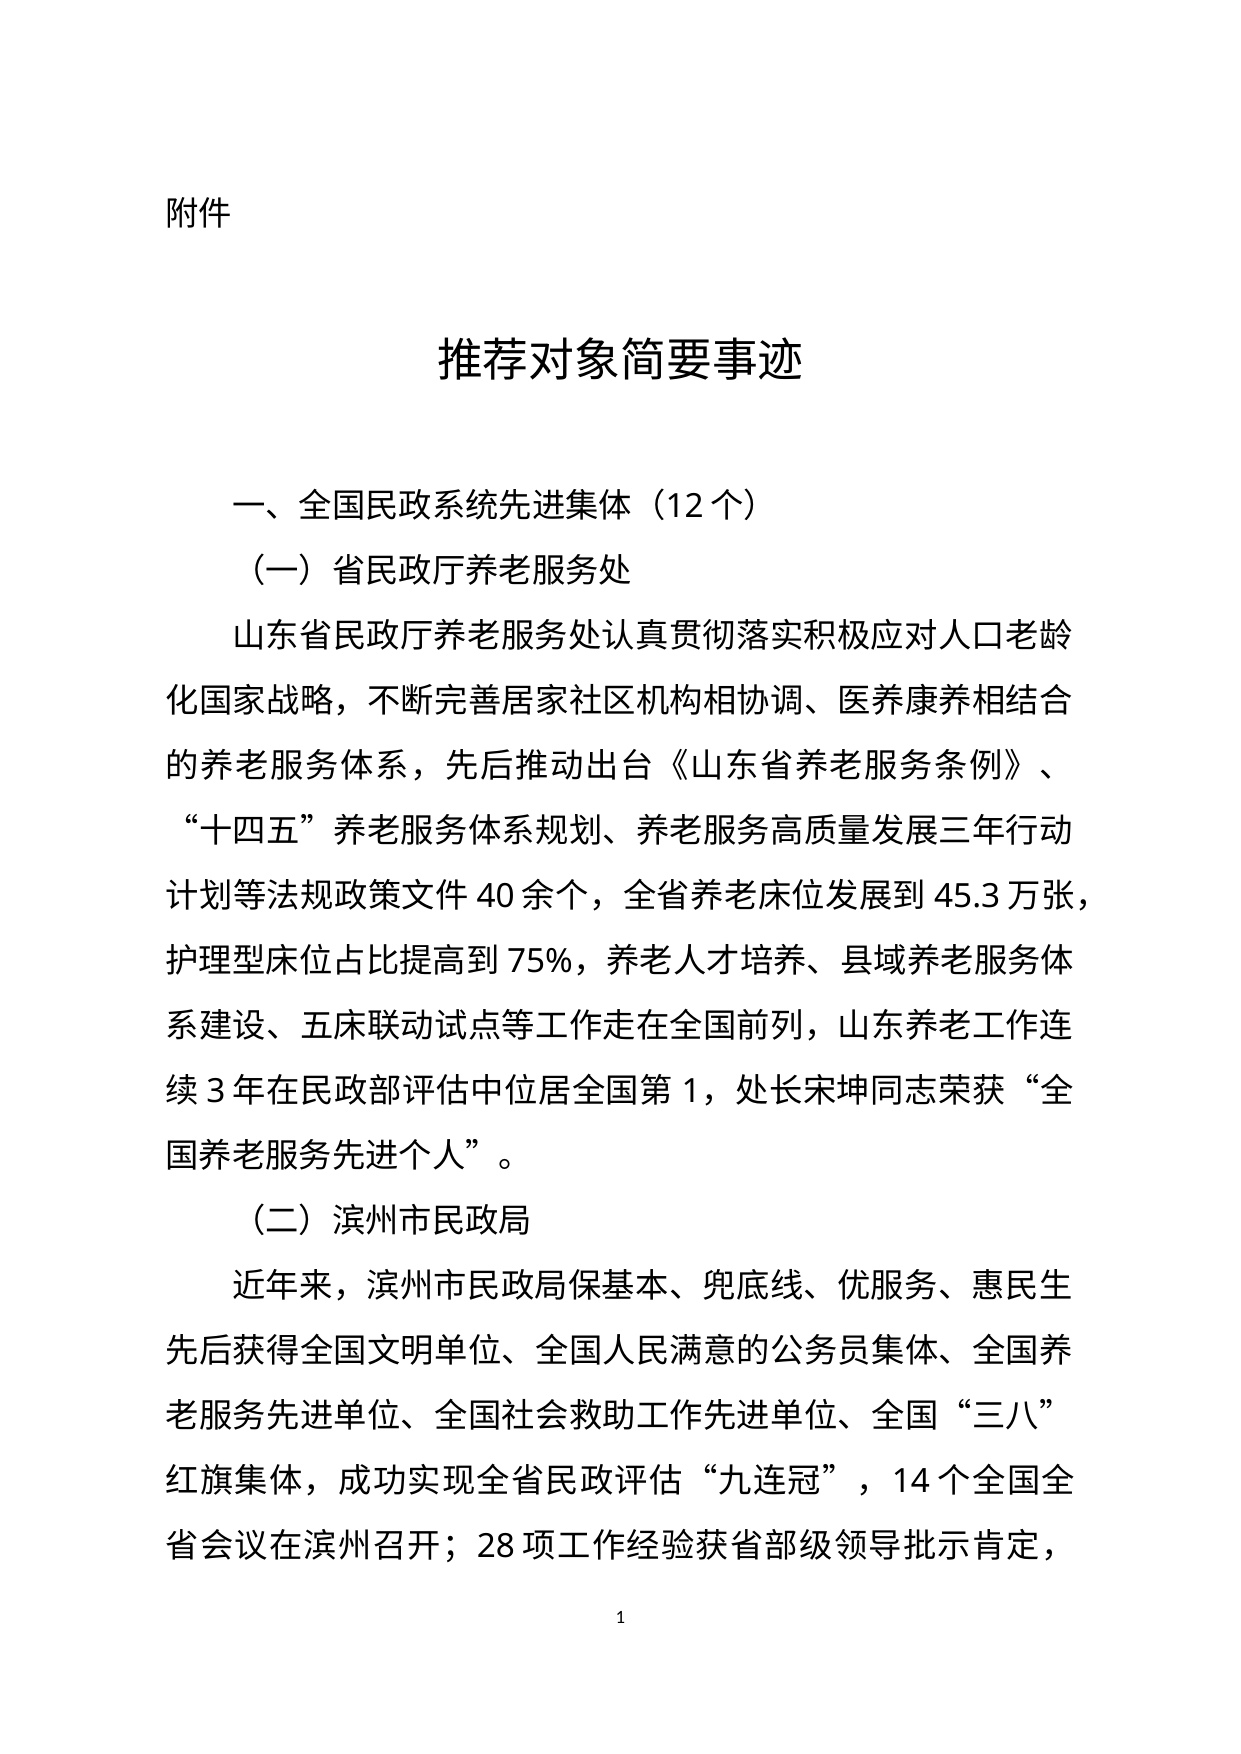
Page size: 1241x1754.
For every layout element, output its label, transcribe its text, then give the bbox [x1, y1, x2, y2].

text 山东省民政厅养老服务处认真贯彻落实积极应对人口老龄化国家战略，不断完善居家社区机构相协调、医养康养相结合的养老服务体系，先后推动出台《山东省养老服务条例》、“十四五”养老服务体系规划、养老服务高质量发展三年行动计划等法规政策文件40余个，全省养老床位发展到45.3万张，护理型床位占比提高到75%，养老人才培养、县域养老服务体系建设、五床联动试点等工作走在全国前列，山东养老工作连续3年在民政部评估中位居全国第1，处长宋坤同志荣获“全国养老服务先进个人”。 [165, 601, 1075, 1186]
text 推荐对象简要事迹 [165, 308, 1075, 406]
text （一）省民政厅养老服务处 [165, 536, 1075, 601]
text 附件 [165, 178, 1075, 243]
text 一、全国民政系统先进集体（12个） [165, 471, 1075, 536]
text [165, 1251, 1075, 1576]
text （二）滨州市民政局 [165, 1186, 1075, 1251]
